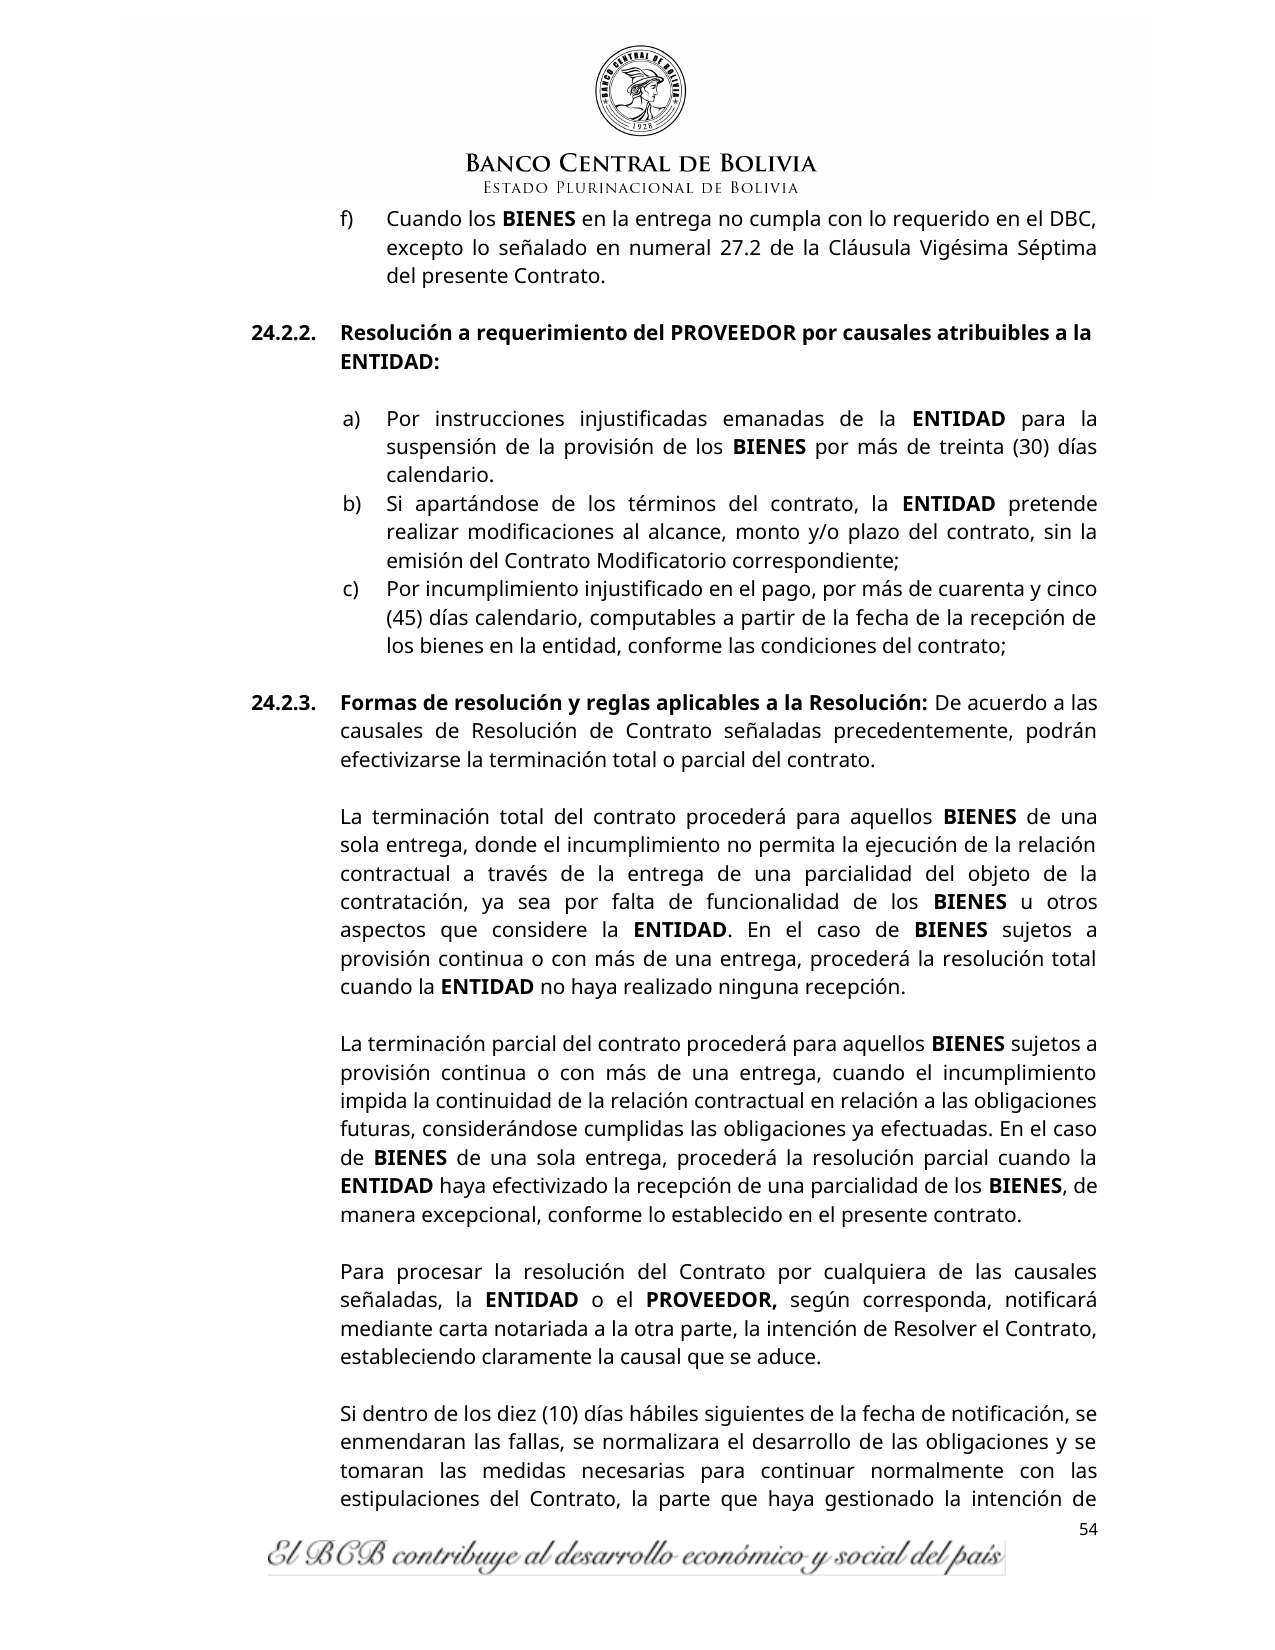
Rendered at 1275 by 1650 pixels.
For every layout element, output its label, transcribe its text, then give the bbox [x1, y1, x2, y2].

list Por instrucciones injustificadas emanadas de la ENTIDAD para la suspensión de la provisión de los BIENES por más de treinta (30) días calendario. [342, 404, 1098, 489]
list Cuando los BIENES en la entrega no cumpla con lo requerido en el DBC, excepto lo señalado en numeral 27.2 de la Cláusula Vigésima Séptima del presente Contrato. [340, 200, 1098, 290]
text La terminación parcial del contrato procederá para aquellos BIENES sujetos a provisión continua o con más de una entrega, cuando el incumplimiento impida la continuidad de la relación contractual en relación a las obligaciones futuras, considerándose cumplidas las obligaciones ya efectuadas. En el caso de BIENES de una sola entrega, procederá la resolución parcial cuando la ENTIDAD haya efectivizado la recepción de una parcialidad de los BIENES, de manera excepcional, conforme lo establecido en el presente contrato. [340, 1029, 1098, 1228]
list Formas de resolución y reglas aplicables a la Resolución: De acuerdo a las causales de Resolución de Contrato señaladas precedentemente, podrán efectivizarse la terminación total o parcial del contrato. [251, 688, 1098, 773]
picture [268, 1540, 1007, 1577]
list Si apartándose de los términos del contrato, la ENTIDAD pretende realizar modificaciones al alcance, monto y/o plazo del contrato, sin la emisión del Contrato Modificatorio correspondiente; [342, 489, 1098, 574]
picture [125, 15, 1149, 200]
list Por incumplimiento injustificado en el pago, por más de cuarenta y cinco (45) días calendario, computables a partir de la fecha de la recepción de los bienes en la entidad, conforme las condiciones del contrato; [342, 574, 1098, 659]
list Resolución a requerimiento del PROVEEDOR por causales atribuibles a la ENTIDAD: [251, 318, 1098, 375]
text Para procesar la resolución del Contrato por cualquiera de las causales señaladas, la ENTIDAD o el PROVEEDOR, según corresponda, notificará mediante carta notariada a la otra parte, la intención de Resolver el Contrato, estableciendo claramente la causal que se aduce. [340, 1257, 1098, 1371]
text La terminación total del contrato procederá para aquellos BIENES de una sola entrega, donde el incumplimiento no permita la ejecución de la relación contractual a través de la entrega de una parcialidad del objeto de la contratación, ya sea por falta de funcionalidad de los BIENES u otros aspectos que considere la ENTIDAD. En el caso de BIENES sujetos a provisión continua o con más de una entrega, procederá la resolución total cuando la ENTIDAD no haya realizado ninguna recepción. [340, 802, 1098, 1001]
